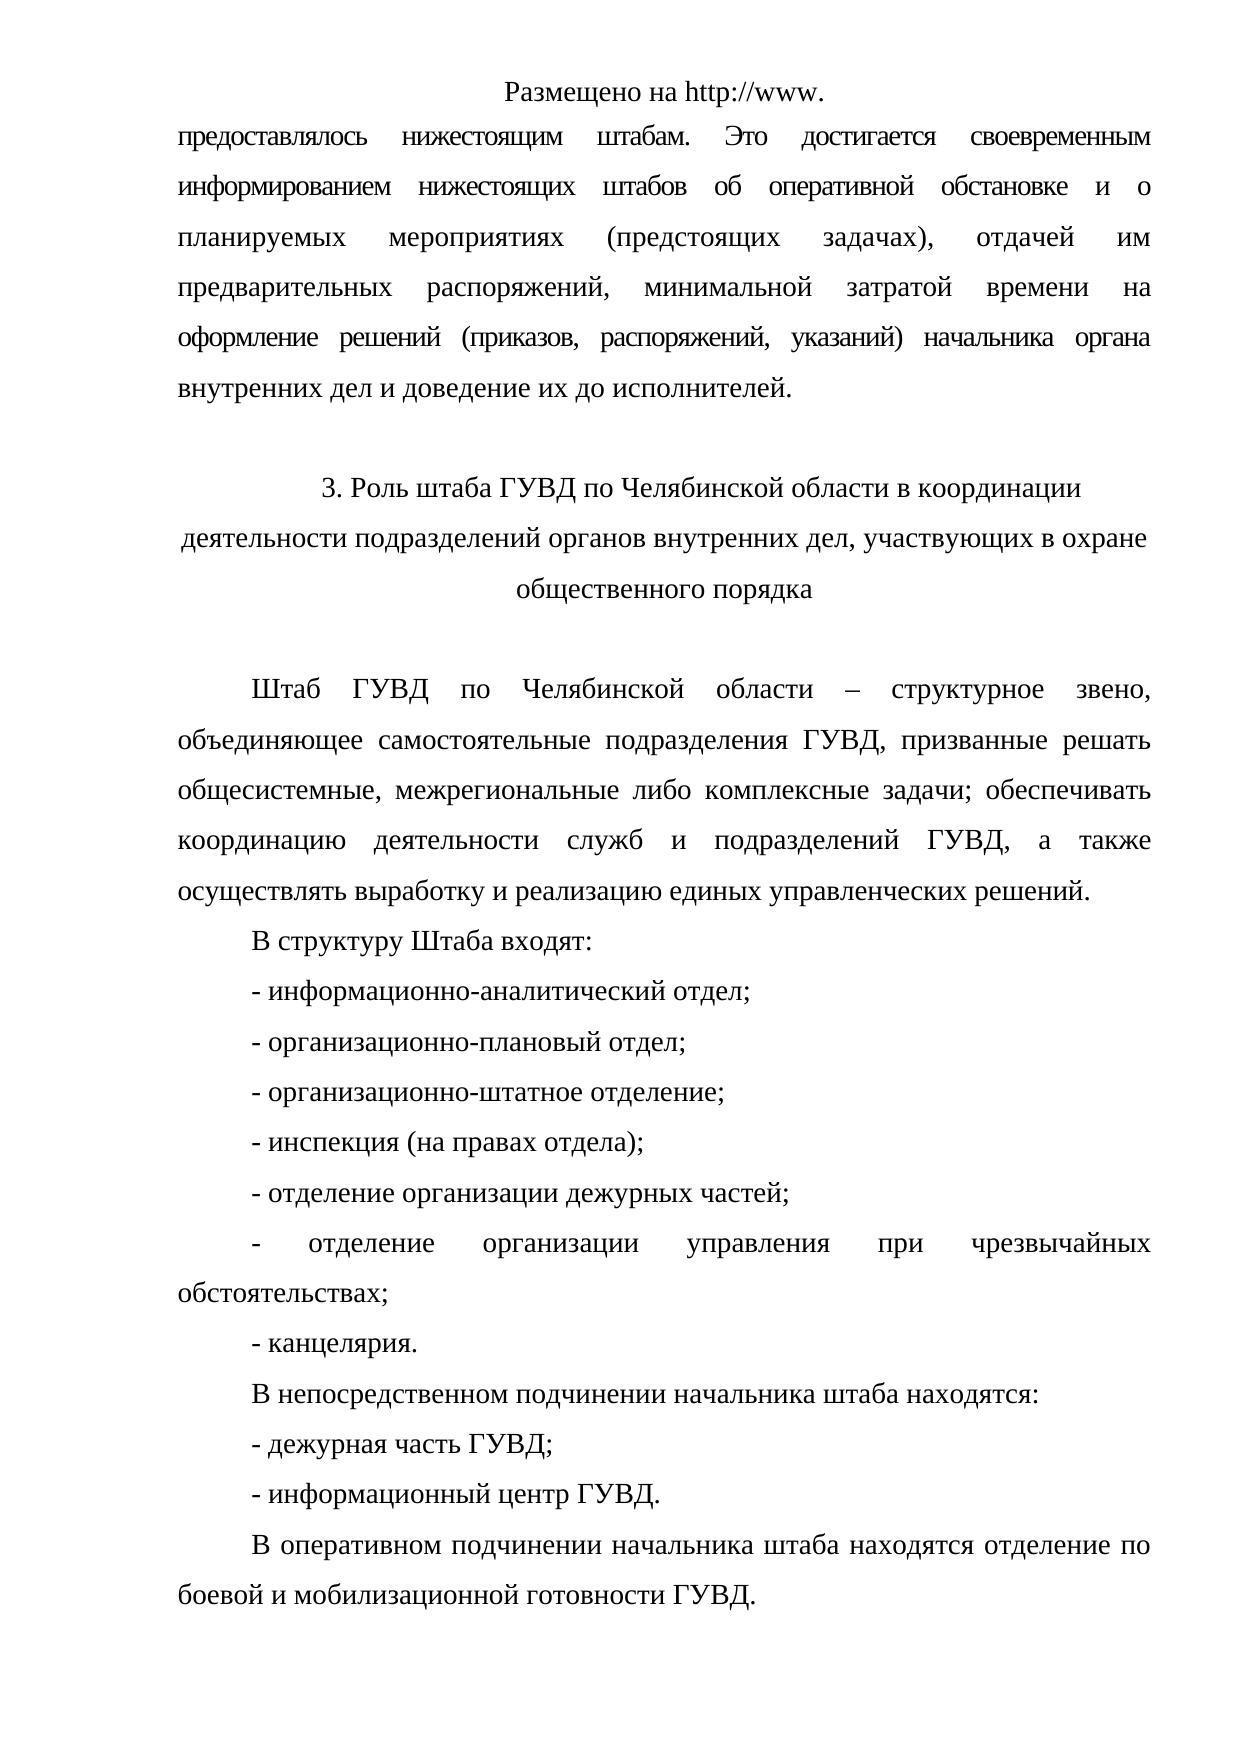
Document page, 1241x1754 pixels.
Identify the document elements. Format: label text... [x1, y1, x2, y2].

text - информационно-аналитический отдел; [177, 973, 1152, 1007]
text 3. Роль штаба ГУВД по Челябинской области в координации деятельности подразделений органов внутренних дел, участвующих в охране общественного порядка [177, 470, 1152, 604]
text Штаб ГУВД по Челябинской области – структурное звено, объединяющее самостоятельные подразделения ГУВД, призванные решать общесистемные, межрегиональные либо комплексные задачи; обеспечивать координацию деятельности служб и подразделений ГУВД, а также осуществлять выработку и реализацию единых управленческих решений. [177, 672, 1152, 906]
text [177, 118, 1152, 403]
text - дежурная часть ГУВД; [177, 1426, 1152, 1460]
text В непосредственном подчинении начальника штаба находятся: [177, 1376, 1152, 1409]
text - организационно-штатное отделение; [177, 1074, 1152, 1108]
text - канцелярия. [177, 1326, 1152, 1359]
text - отделение организации управления при чрезвычайных обстоятельствах; [177, 1225, 1152, 1309]
text - организационно-плановый отдел; [177, 1024, 1152, 1057]
text - отделение организации дежурных частей; [177, 1175, 1152, 1208]
text - инспекция (на правах отдела); [177, 1124, 1152, 1158]
text В структуру Штаба входят: [177, 923, 1152, 957]
text В оперативном подчинении начальника штаба находятся отделение по боевой и мобилизационной готовности ГУВД. [177, 1527, 1152, 1611]
text - информационный центр ГУВД. [177, 1477, 1152, 1510]
